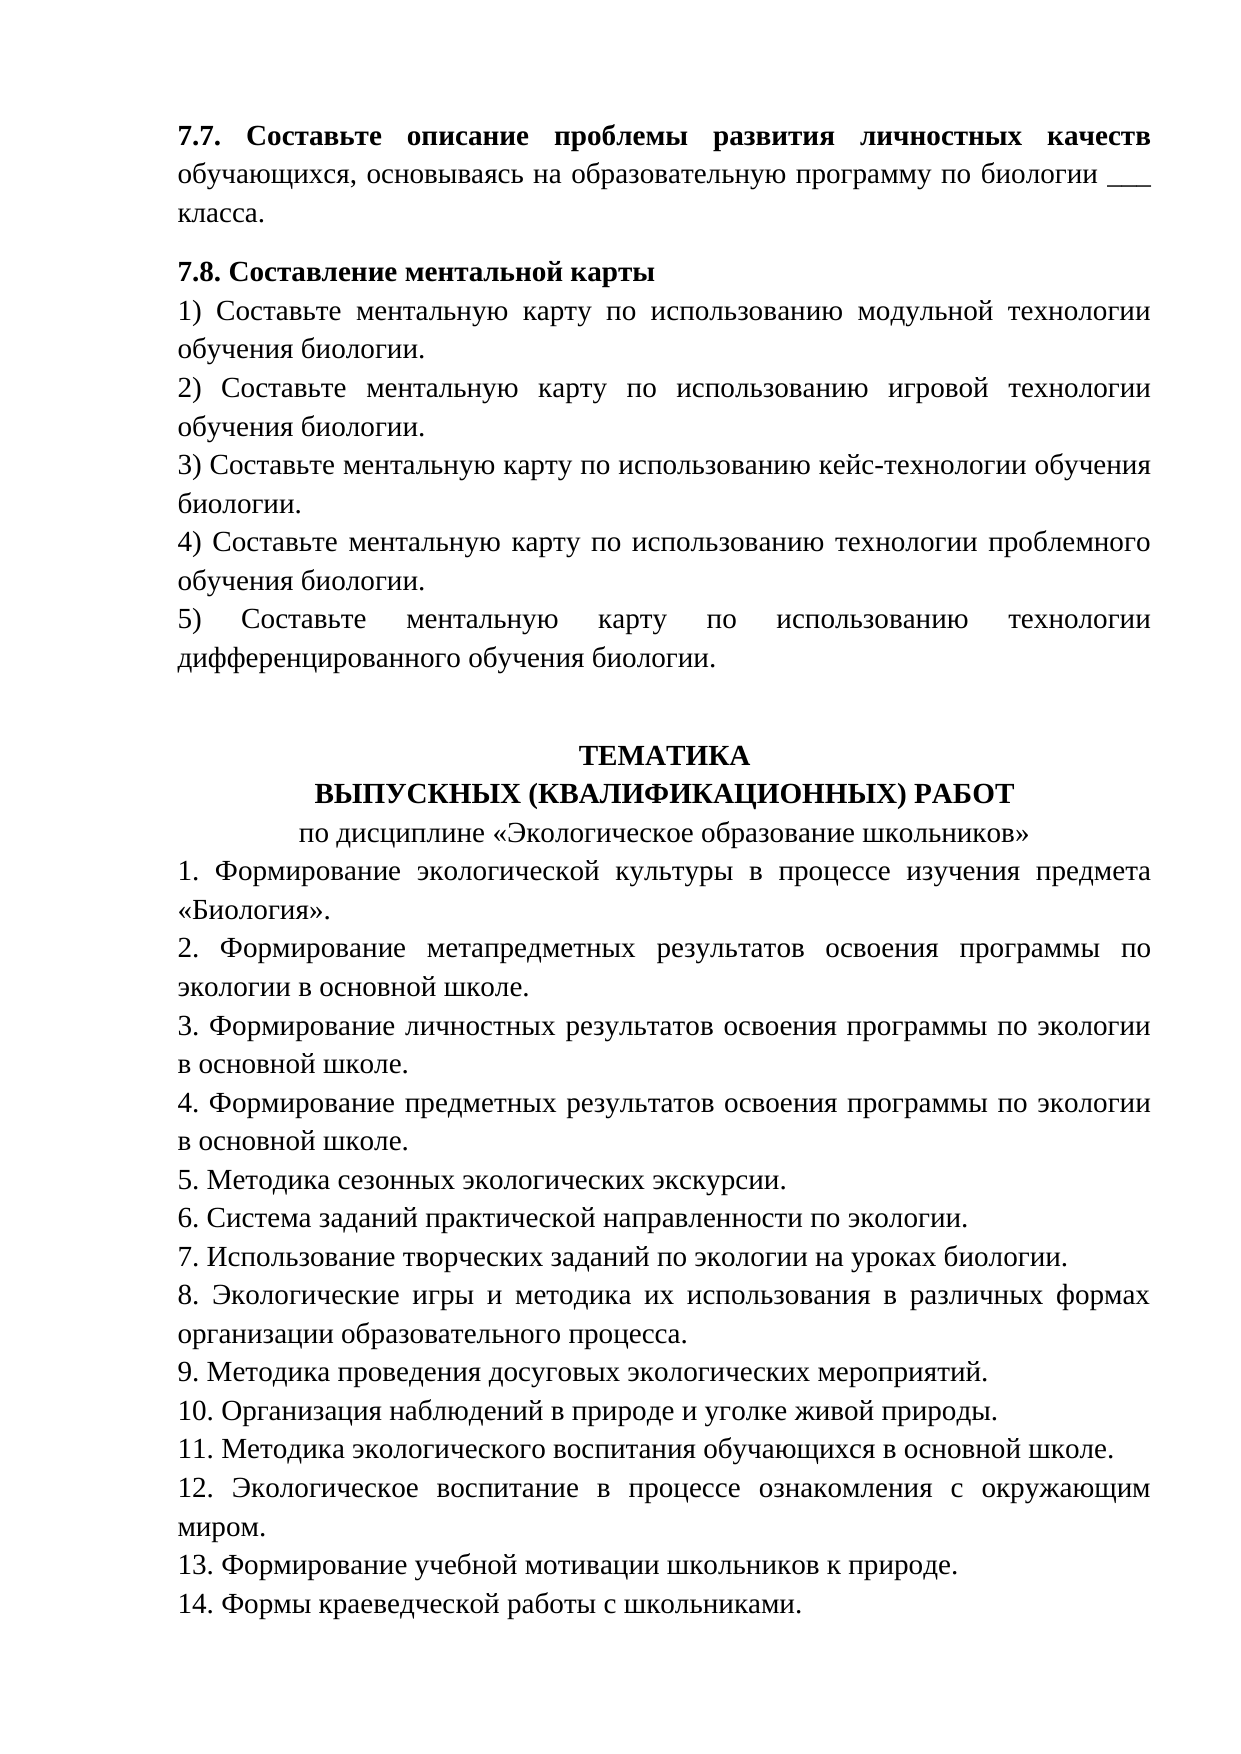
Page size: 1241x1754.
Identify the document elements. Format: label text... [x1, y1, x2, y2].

text 4. Формирование предметных результатов освоения программы по экологии в основной школе. [177, 1085, 1152, 1157]
text 14. Формы краеведческой работы с школьниками. [177, 1586, 1152, 1619]
text 1. Формирование экологической культуры в процессе изучения предмета «Биология». [177, 853, 1152, 926]
text ВЫПУСКНЫХ (КВАЛИФИКАЦИОННЫХ) РАБОТ [177, 776, 1152, 810]
text 7.7. Составьте описание проблемы развития личностных качеств обучающихся, основываясь на образовательную программу по биологии ___ класса. [177, 118, 1152, 229]
text 3) Составьте ментальную карту по использованию кейс-технологии обучения биологии. [177, 447, 1152, 519]
text 12. Экологическое воспитание в процессе ознакомления с окружающим миром. [177, 1470, 1152, 1542]
text 5. Методика сезонных экологических экскурсии. [177, 1162, 1152, 1195]
text ТЕМАТИКА [177, 738, 1152, 771]
text 3. Формирование личностных результатов освоения программы по экологии в основной школе. [177, 1008, 1152, 1080]
text 5) Составьте ментальную карту по использованию технологии дифференцированного обучения биологии. [177, 601, 1152, 673]
text 6. Система заданий практической направленности по экологии. [177, 1200, 1152, 1234]
text 2. Формирование метапредметных результатов освоения программы по экологии в основной школе. [177, 931, 1152, 1003]
text 9. Методика проведения досуговых экологических мероприятий. [177, 1354, 1152, 1388]
text 8. Экологические игры и методика их использования в различных формах организации образовательного процесса. [177, 1277, 1152, 1349]
text 1) Составьте ментальную карту по использованию модульной технологии обучения биологии. [177, 293, 1152, 365]
text 7.8. Составление ментальной карты [177, 254, 1152, 288]
text 4) Составьте ментальную карту по использованию технологии проблемного обучения биологии. [177, 524, 1152, 596]
text 7. Использование творческих заданий по экологии на уроках биологии. [177, 1239, 1152, 1272]
text 2) Составьте ментальную карту по использованию игровой технологии обучения биологии. [177, 370, 1152, 442]
text 13. Формирование учебной мотивации школьников к природе. [177, 1547, 1152, 1581]
text по дисциплине «Экологическое образование школьников» [177, 815, 1152, 848]
text 10. Организация наблюдений в природе и уголке живой природы. [177, 1393, 1152, 1427]
text 11. Методика экологического воспитания обучающихся в основной школе. [177, 1432, 1152, 1465]
